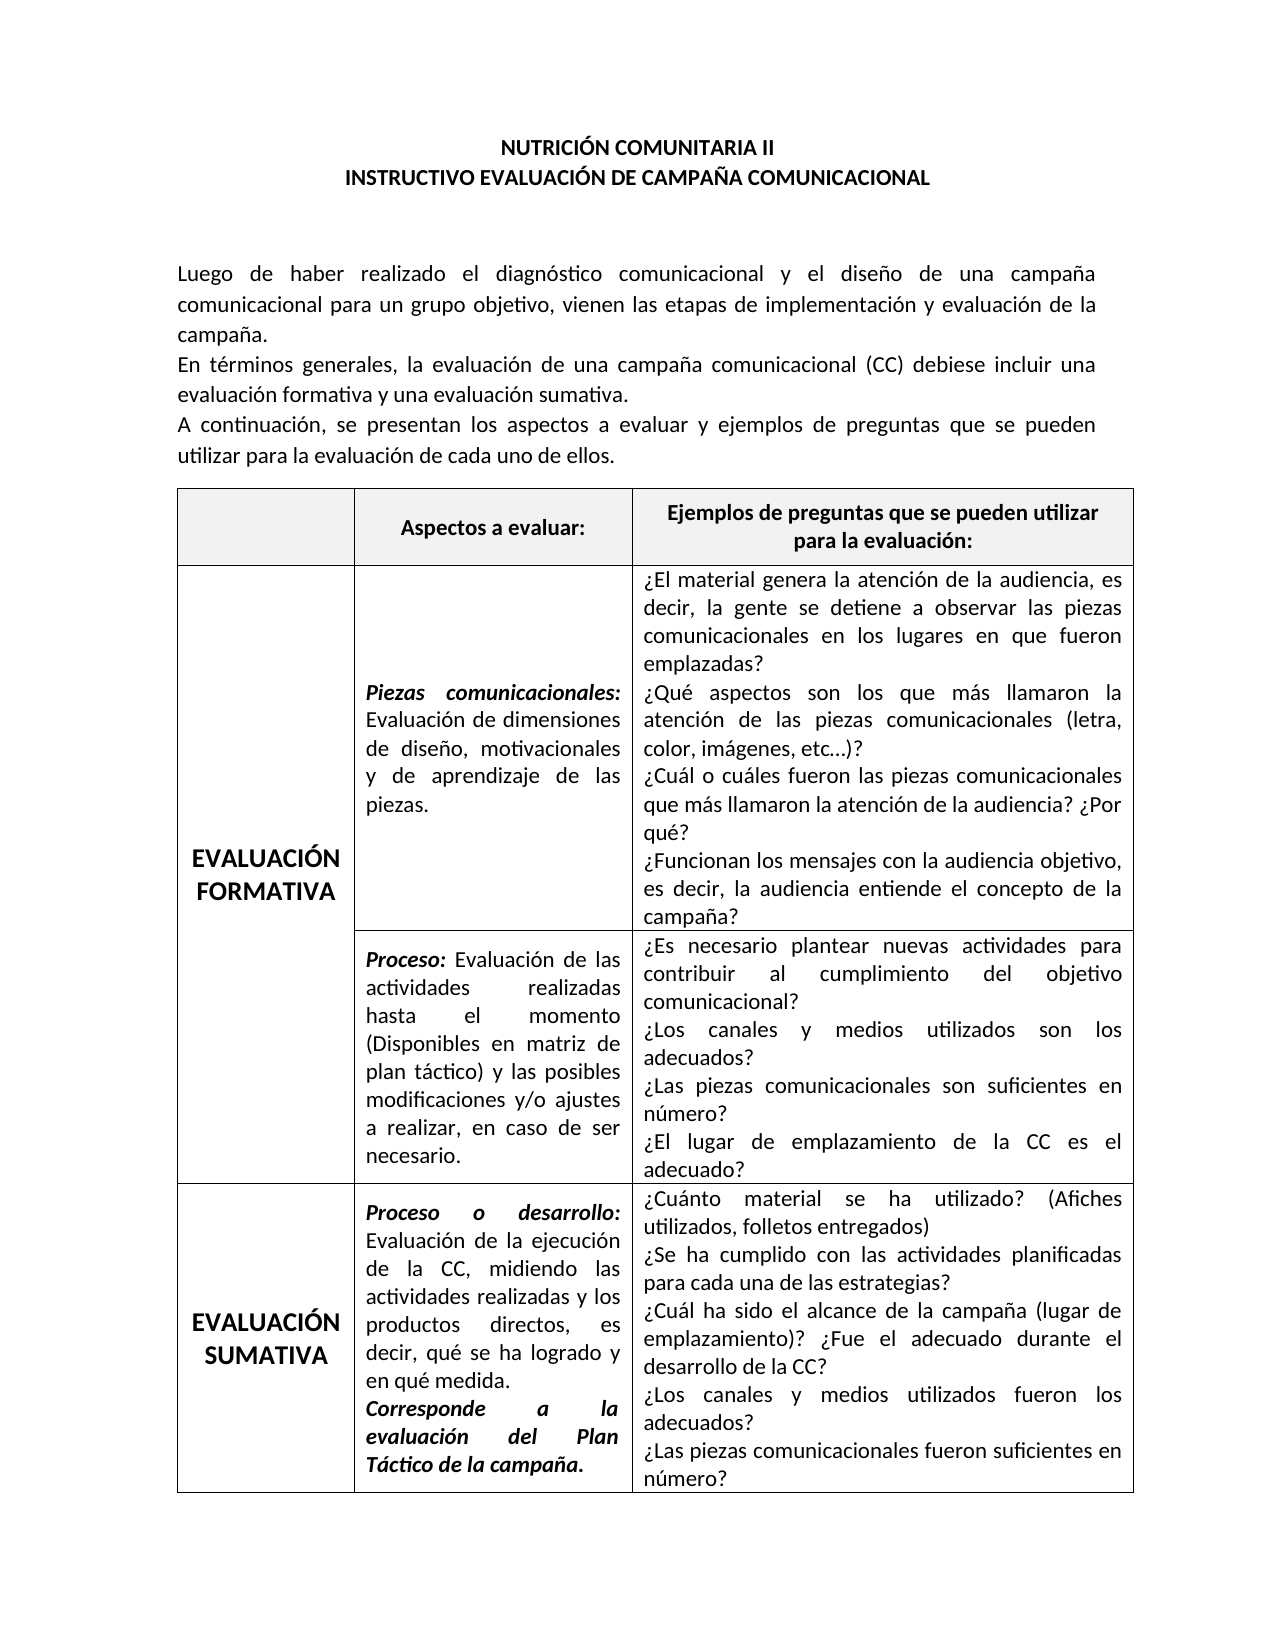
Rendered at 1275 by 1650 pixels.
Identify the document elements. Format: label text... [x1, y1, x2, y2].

table_cell EVALUACIÓN FORMATIVA [178, 566, 354, 1183]
table_cell Proceso o desarrollo: Evaluación de la ejecución de la CC, midiendo las actividades realizadas y los productos directos, es decir, qué se ha logrado y en qué medida. Corresponde a la evaluación del Plan Táctico de la campaña. [355, 1184, 632, 1492]
table_cell ¿Cuánto material se ha utilizado? (Afiches utilizados, folletos entregados) ¿Se ha cumplido con las actividades planificadas para cada una de las estrategias? ¿Cuál ha sido el alcance de la campaña (lugar de emplazamiento)? ¿Fue el adecuado durante el desarrollo de la CC? ¿Los canales y medios utilizados fueron los adecuados? ¿Las piezas comunicacionales fueron suficientes en número? [633, 1184, 1133, 1492]
table_cell ¿Es necesario plantear nuevas actividades para contribuir al cumplimiento del objetivo comunicacional? ¿Los canales y medios utilizados son los adecuados? ¿Las piezas comunicacionales son suficientes en número? ¿El lugar de emplazamiento de la CC es el adecuado? [633, 931, 1133, 1183]
text A continuación, se presentan los aspectos a evaluar y ejemplos de preguntas que se pueden utilizar para la evaluación de cada uno de ellos. [177, 411, 1098, 469]
text INSTRUCTIVO EVALUACIÓN DE CAMPAÑA COMUNICACIONAL [177, 163, 1098, 191]
text NUTRICIÓN COMUNITARIA II [177, 133, 1098, 161]
table_header Ejemplos de preguntas que se pueden utilizar para la evaluación: [633, 489, 1133, 564]
table_cell EVALUACIÓN SUMATIVA [178, 1184, 354, 1492]
text Luego de haber realizado el diagnóstico comunicacional y el diseño de una campaña comunicacional para un grupo objetivo, vienen las etapas de implementación y evaluación de la campaña. [177, 259, 1098, 348]
table_cell ¿El material genera la atención de la audiencia, es decir, la gente se detiene a observar las piezas comunicacionales en los lugares en que fueron emplazadas? ¿Qué aspectos son los que más llamaron la atención de las piezas comunicacionales (letra, color, imágenes, etc…)? ¿Cuál o cuáles fueron las piezas comunicacionales que más llamaron la atención de la audiencia? ¿Por qué? ¿Funcionan los mensajes con la audiencia objetivo, es decir, la audiencia entiende el concepto de la campaña? [633, 566, 1133, 930]
text En términos generales, la evaluación de una campaña comunicacional (CC) debiese incluir una evaluación formativa y una evaluación sumativa. [177, 350, 1098, 408]
table_header Aspectos a evaluar: [355, 489, 632, 564]
table_header [178, 489, 354, 564]
table_cell Piezas comunicacionales: Evaluación de dimensiones de diseño, motivacionales y de aprendizaje de las piezas. [355, 566, 632, 930]
table_cell Proceso: Evaluación de las actividades realizadas hasta el momento (Disponibles en matriz de plan táctico) y las posibles modificaciones y/o ajustes a realizar, en caso de ser necesario. [355, 931, 632, 1183]
